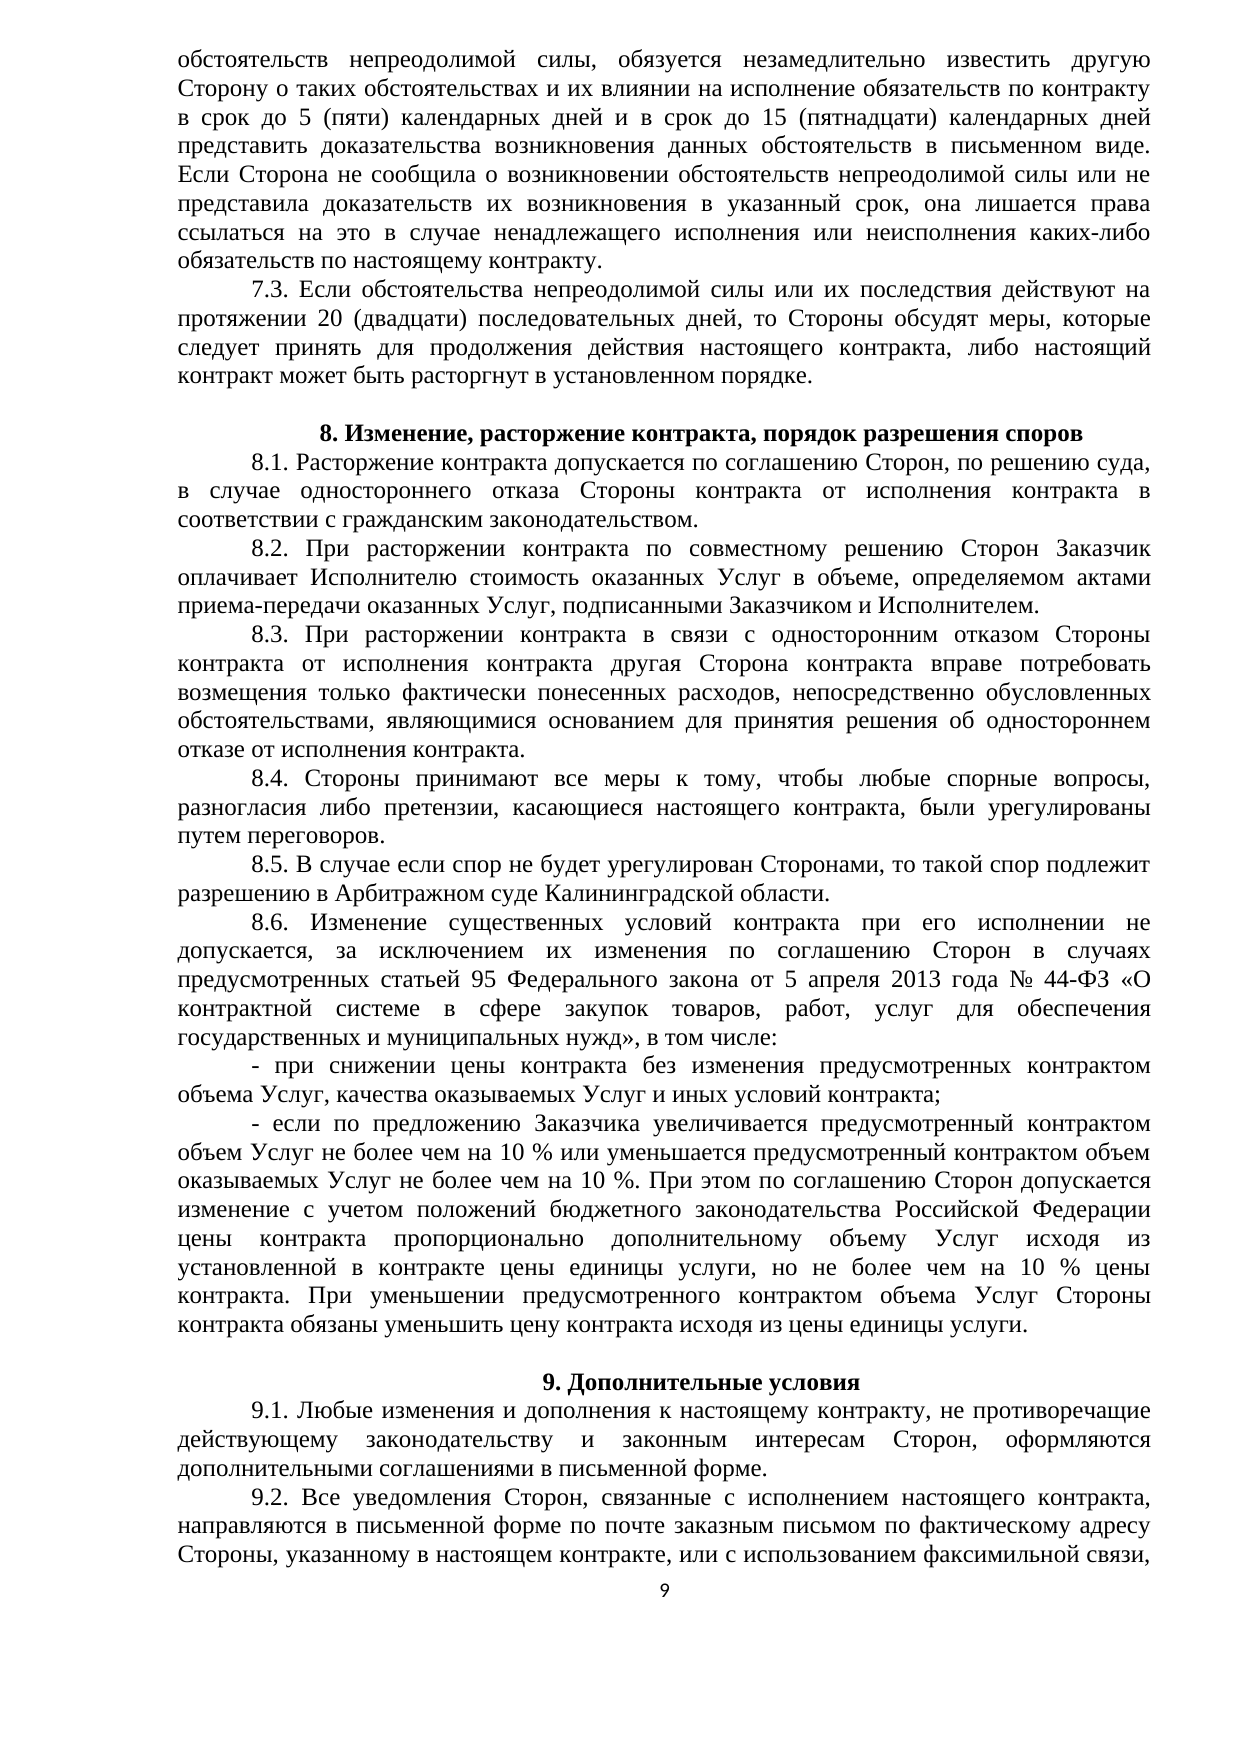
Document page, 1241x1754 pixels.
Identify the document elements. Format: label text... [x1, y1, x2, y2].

text 8.2. При расторжении контракта по совместному решению Сторон Заказчик оплачивает Исполнителю стоимость оказанных Услуг в объеме, определяемом актами приема-передачи оказанных Услуг, подписанными Заказчиком и Исполнителем. [177, 533, 1152, 619]
text - если по предложению Заказчика увеличивается предусмотренный контрактом объем Услуг не более чем на 10 % или уменьшается предусмотренный контрактом объем оказываемых Услуг не более чем на 10 %. При этом по соглашению Сторон допускается изменение с учетом положений бюджетного законодательства Российской Федерации цены контракта пропорционально дополнительному объему Услуг исходя из установленной в контракте цены единицы услуги, но не более чем на 10 % цены контракта. При уменьшении предусмотренного контрактом объема Услуг Стороны контракта обязаны уменьшить цену контракта исходя из цены единицы услуги. [177, 1108, 1152, 1338]
text 7.3. Если обстоятельства непреодолимой силы или их последствия действуют на протяжении 20 (двадцати) последовательных дней, то Стороны обсудят меры, которые следует принять для продолжения действия настоящего контракта, либо настоящий контракт может быть расторгнут в установленном порядке. [177, 274, 1152, 389]
text - при снижении цены контракта без изменения предусмотренных контрактом объема Услуг, качества оказываемых Услуг и иных условий контракта; [177, 1051, 1152, 1108]
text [177, 1482, 1152, 1568]
text 8.6. Изменение существенных условий контракта при его исполнении не допускается, за исключением их изменения по соглашению Сторон в случаях предусмотренных статьей 95 Федерального закона от 5 апреля 2013 года № 44-ФЗ «О контрактной системе в сфере закупок товаров, работ, услуг для обеспечения государственных и муниципальных нужд», в том числе: [177, 907, 1152, 1051]
text 8. Изменение, расторжение контракта, порядок разрешения споров [177, 418, 1152, 447]
text 9. Дополнительные условия [177, 1367, 1152, 1396]
text 8.4. Стороны принимают все меры к тому, чтобы любые спорные вопросы, разногласия либо претензии, касающиеся настоящего контракта, были урегулированы путем переговоров. [177, 763, 1152, 849]
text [177, 44, 1152, 274]
text 8.5. В случае если спор не будет урегулирован Сторонами, то такой спор подлежит разрешению в Арбитражном суде Калининградской области. [177, 849, 1152, 907]
text 8.1. Расторжение контракта допускается по соглашению Сторон, по решению суда, в случае одностороннего отказа Стороны контракта от исполнения контракта в соответствии с гражданским законодательством. [177, 447, 1152, 533]
text 8.3. При расторжении контракта в связи с односторонним отказом Стороны контракта от исполнения контракта другая Сторона контракта вправе потребовать возмещения только фактически понесенных расходов, непосредственно обусловленных обстоятельствами, являющимися основанием для принятия решения об одностороннем отказе от исполнения контракта. [177, 619, 1152, 763]
text 9.1. Любые изменения и дополнения к настоящему контракту, не противоречащие действующему законодательству и законным интересам Сторон, оформляются дополнительными соглашениями в письменной форме. [177, 1396, 1152, 1482]
